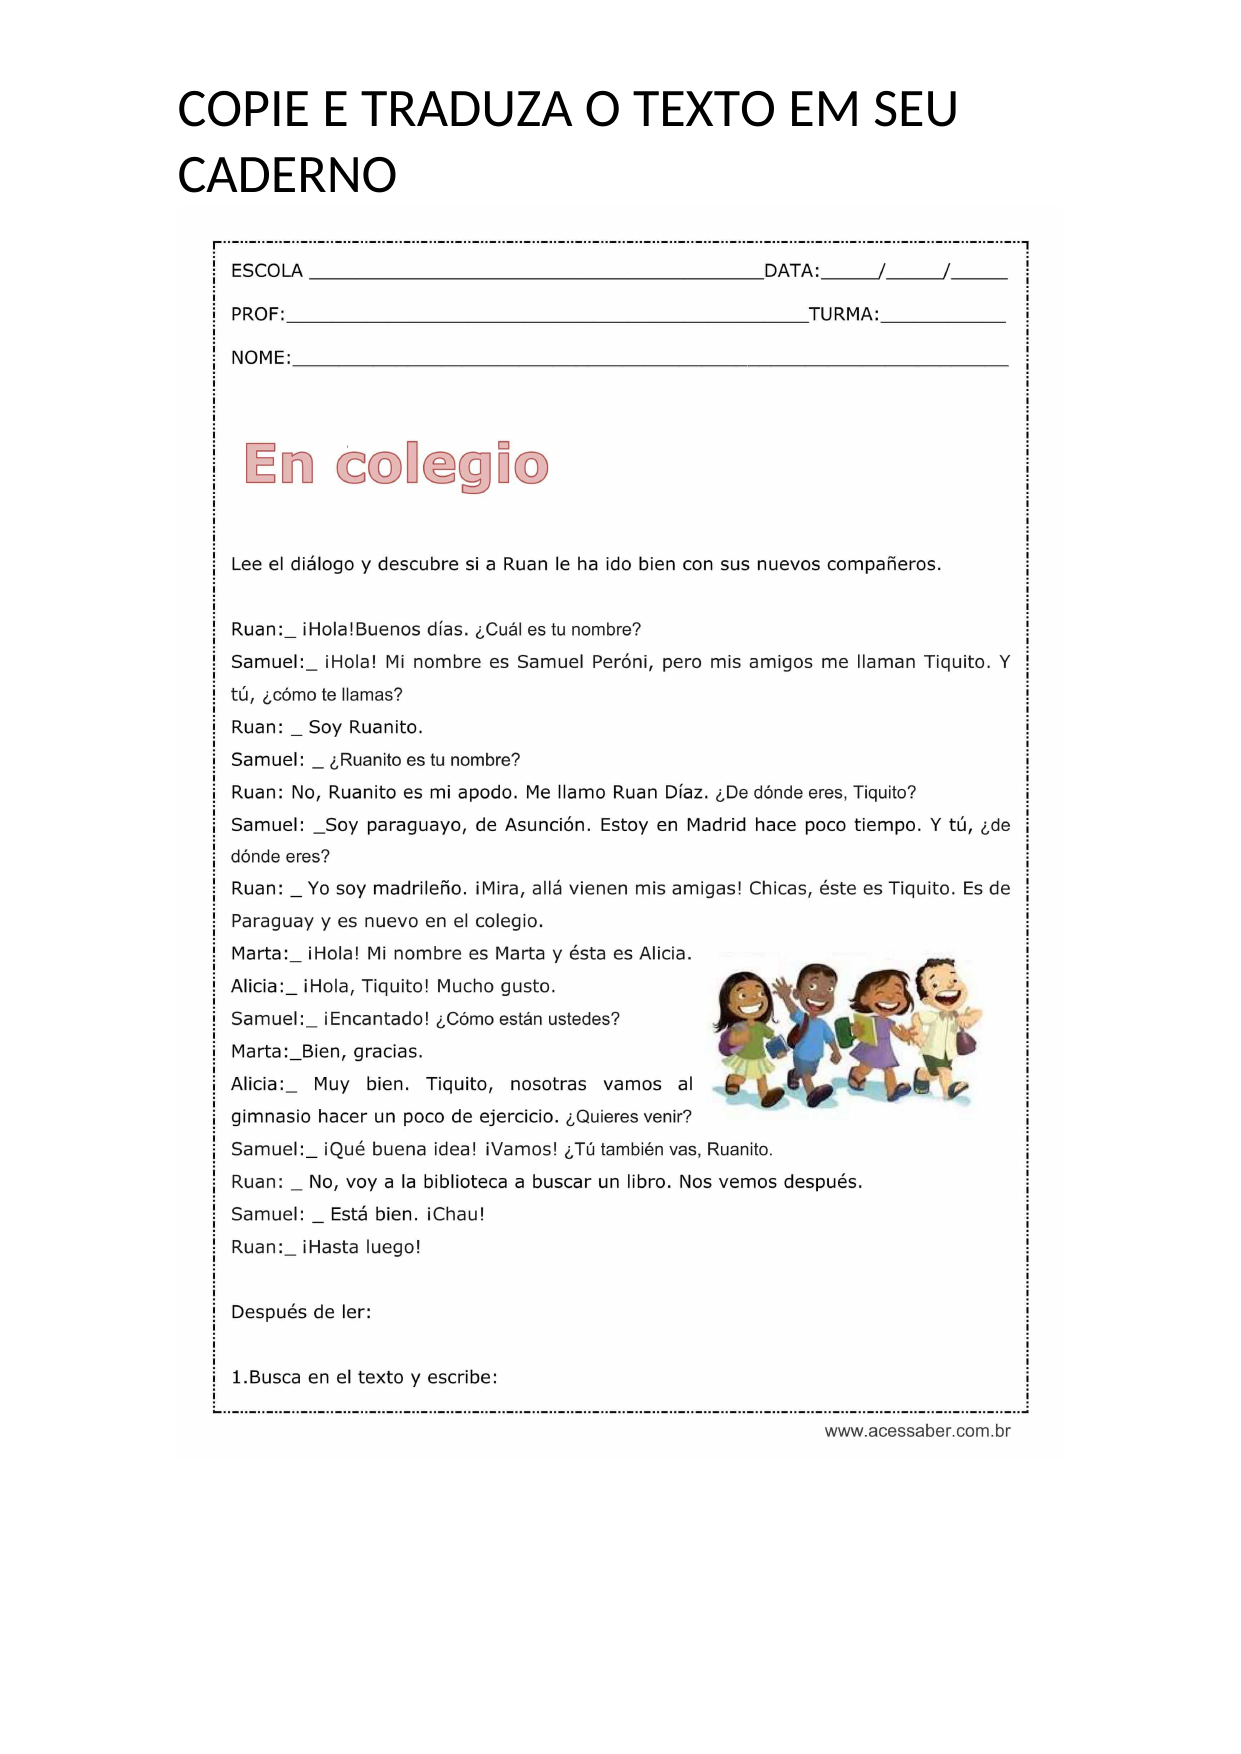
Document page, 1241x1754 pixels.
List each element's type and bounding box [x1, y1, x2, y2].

picture [177, 206, 1063, 1459]
